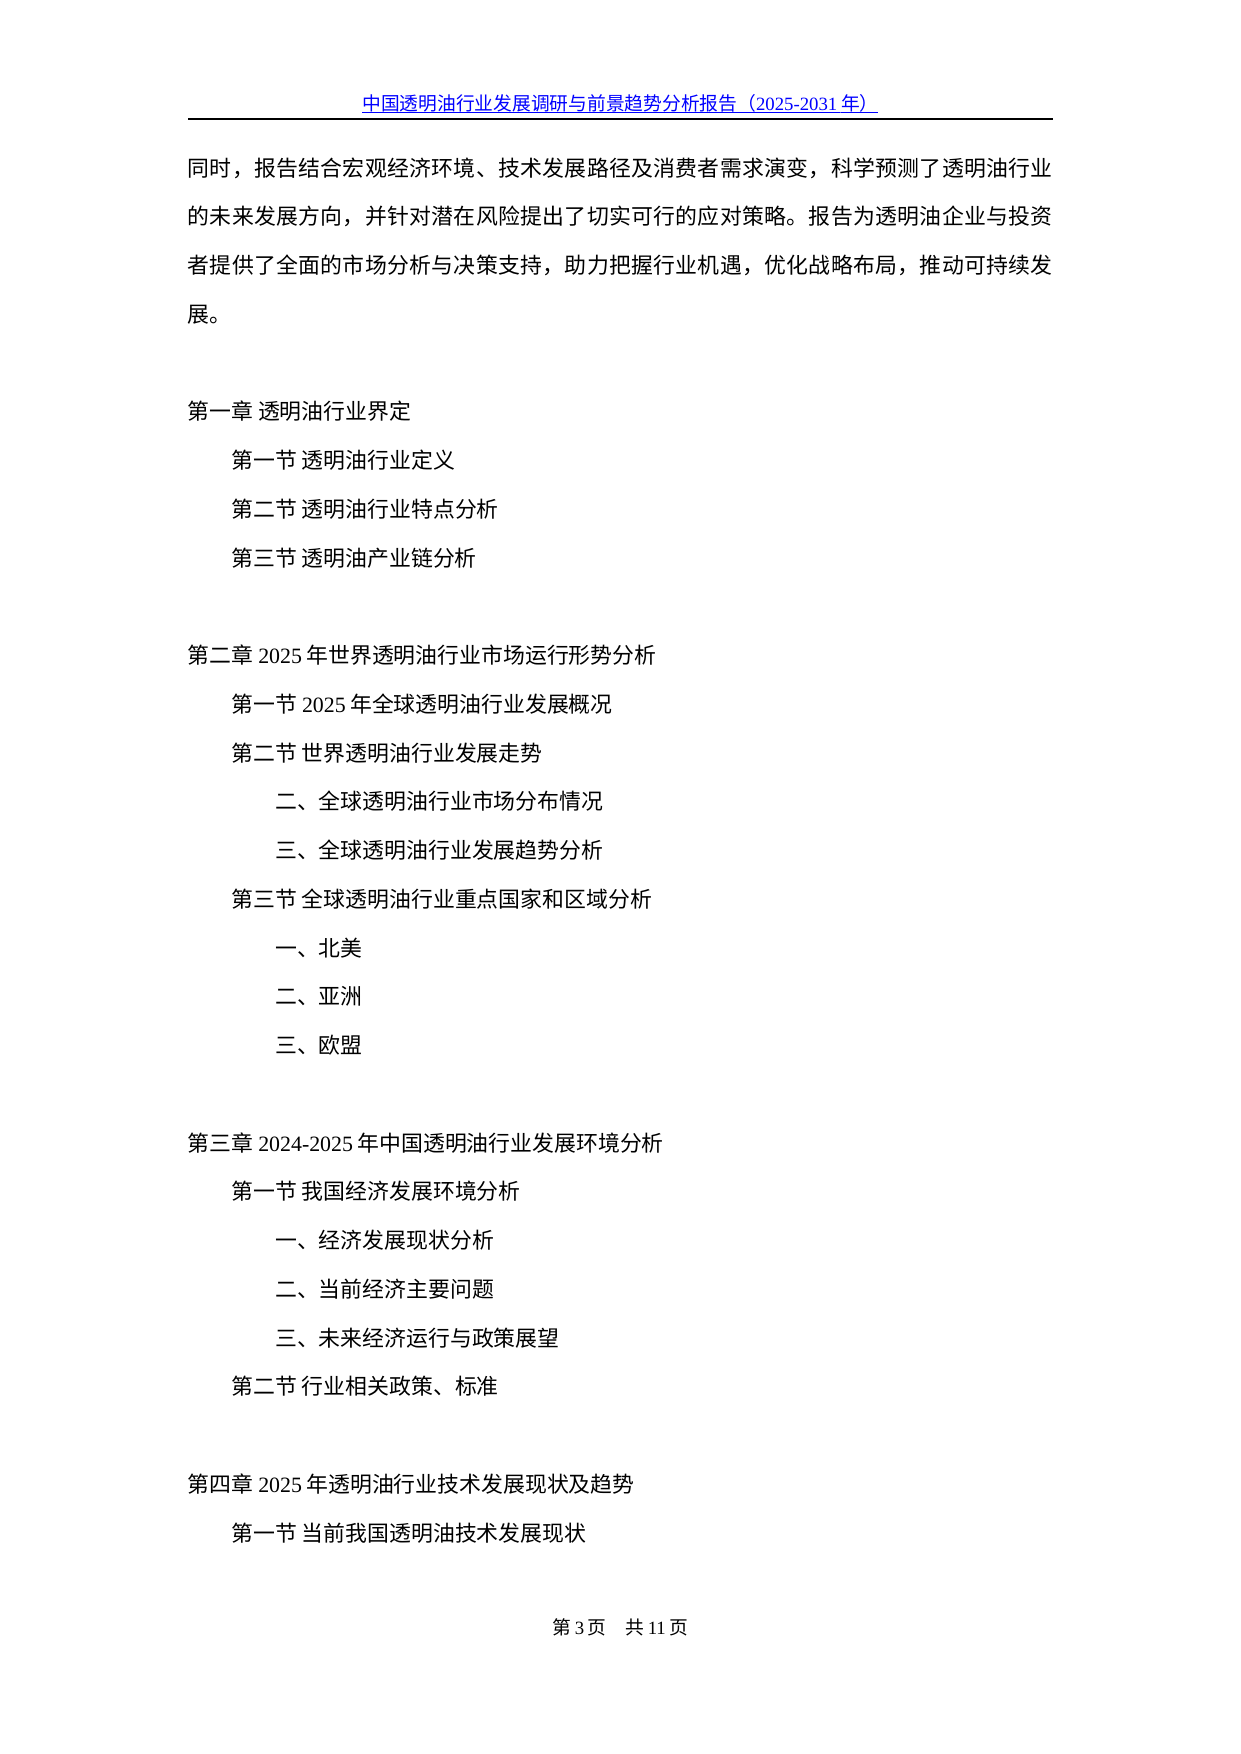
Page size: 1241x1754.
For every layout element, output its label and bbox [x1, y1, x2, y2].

text [187, 150, 1053, 1548]
